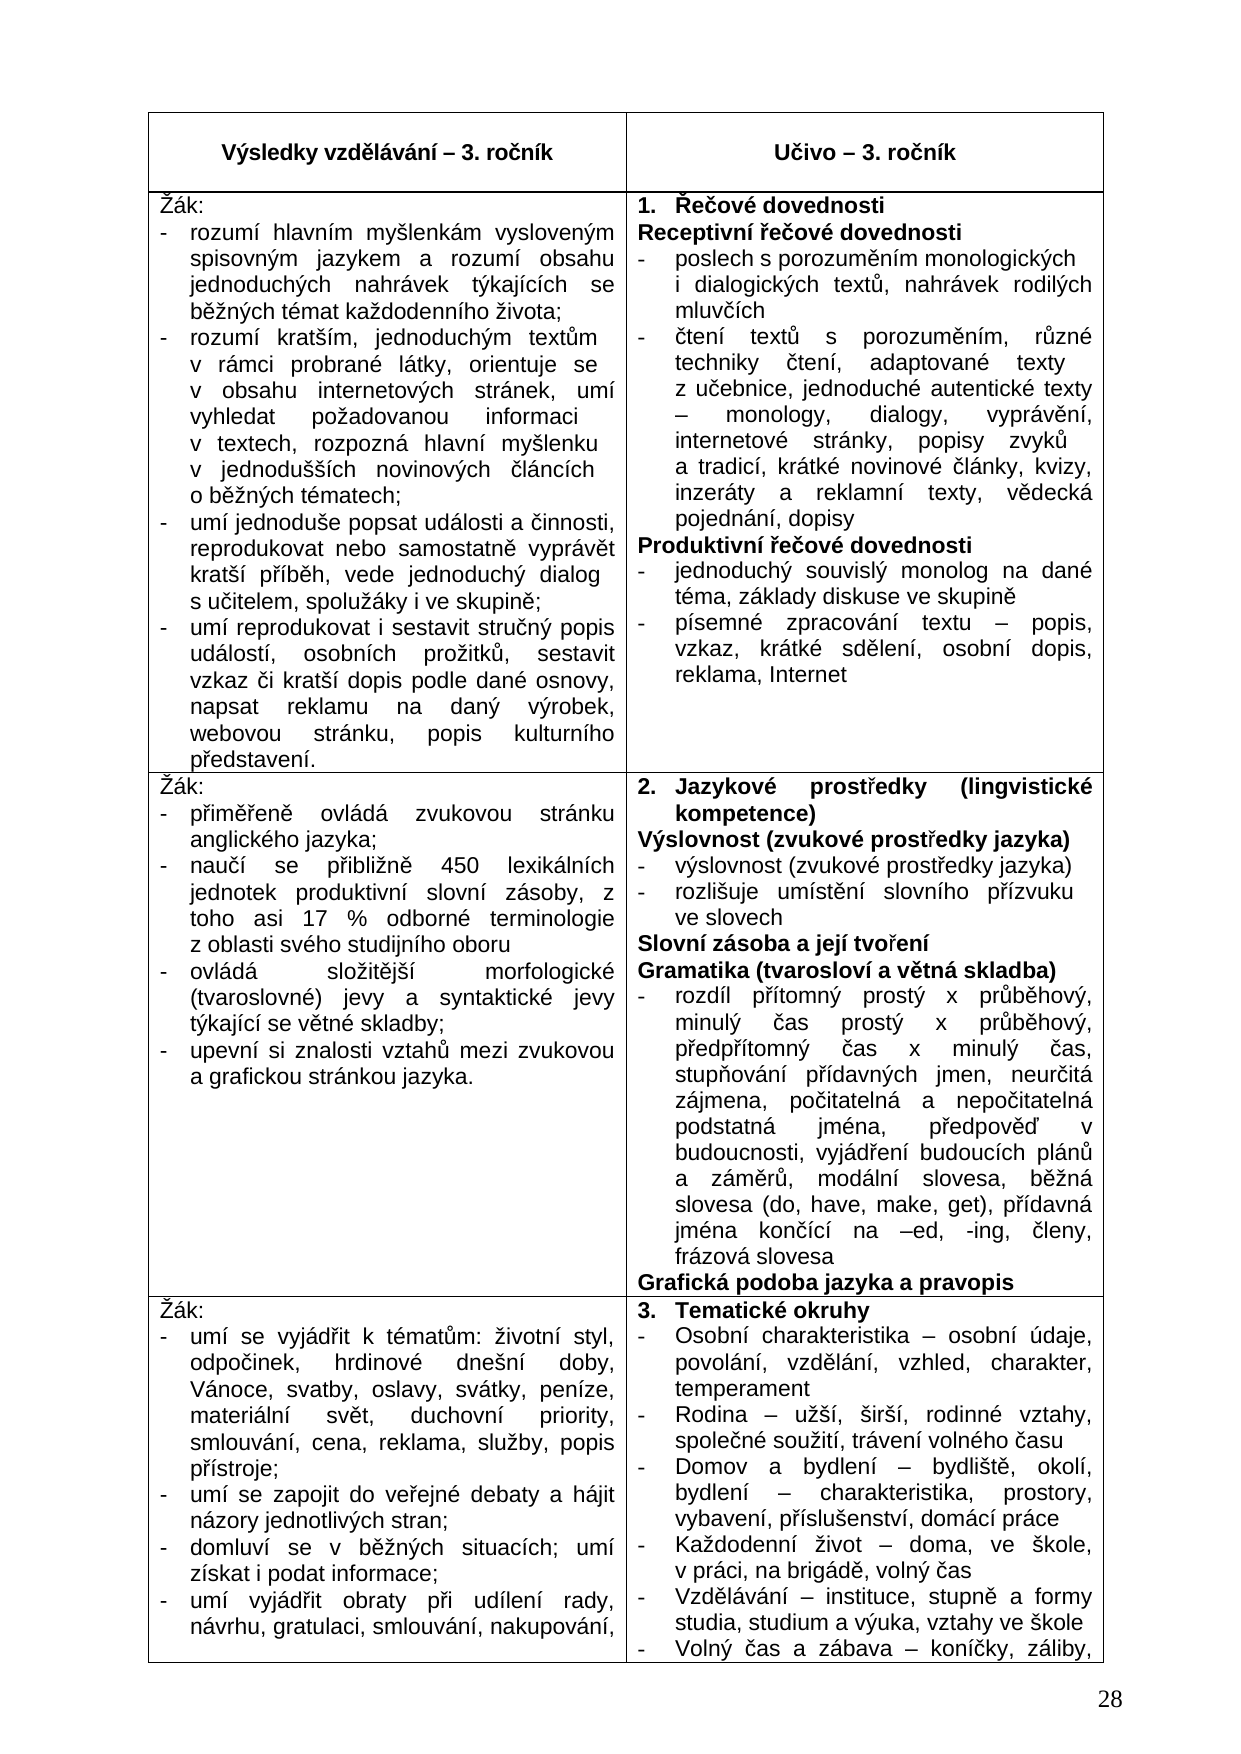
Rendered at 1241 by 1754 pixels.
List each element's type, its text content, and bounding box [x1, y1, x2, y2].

table_cell Řečové dovednosti Receptivní řečové dovednosti poslech s porozuměním monologických i dialogických textů, nahrávek rodilých mluvčích čtení textů s porozuměním, různé techniky čtení, adaptované texty z učebnice, jednoduché autentické texty – monology, dialogy, vyprávění, internetové stránky, popisy zvyků a tradicí, krátké novinové články, kvizy, inzeráty a reklamní texty, vědecká pojednání, dopisy Produktivní řečové dovednosti jednoduchý souvislý monolog na dané téma, základy diskuse ve skupině písemné zpracování textu – popis, vzkaz, krátké sdělení, osobní dopis, reklama, Internet [627, 193, 1103, 772]
table_cell Žák: rozumí hlavním myšlenkám vysloveným spisovným jazykem a rozumí obsahu jednoduchých nahrávek týkajících se běžných témat každodenního života; rozumí kratším, jednoduchým textům v rámci probrané látky, orientuje se v obsahu internetových stránek, umí vyhledat požadovanou informaci v textech, rozpozná hlavní myšlenku v jednodušších novinových článcích o běžných tématech; umí jednoduše popsat události a činnosti, reprodukovat nebo samostatně vyprávět kratší příběh, vede jednoduchý dialog s učitelem, spolužáky i ve skupině; umí reprodukovat i sestavit stručný popis událostí, osobních prožitků, sestavit vzkaz či kratší dopis podle dané osnovy, napsat reklamu na daný výrobek, webovou stránku, popis kulturního představení. [149, 193, 626, 772]
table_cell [149, 1297, 626, 1662]
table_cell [627, 1297, 1103, 1662]
table_cell Jazykové prostředky (lingvistické kompetence) Výslovnost (zvukové prostředky jazyka) výslovnost (zvukové prostředky jazyka) rozlišuje umístění slovního přízvuku ve slovech Slovní zásoba a její tvoření Gramatika (tvarosloví a větná skladba) rozdíl přítomný prostý x průběhový, minulý čas prostý x průběhový, předpřítomný čas x minulý čas, stupňování přídavných jmen, neurčitá zájmena, počitatelná a nepočitatelná podstatná jména, předpověď v budoucnosti, vyjádření budoucích plánů a záměrů, modální slovesa, běžná slovesa (do, have, make, get), přídavná jména končící na –ed, -ing, členy, frázová slovesa Grafická podoba jazyka a pravopis [627, 773, 1103, 1296]
table_header Výsledky vzdělávání – 3. ročník [149, 113, 626, 191]
table_header Učivo – 3. ročník [627, 113, 1103, 191]
table_cell Žák: přiměřeně ovládá zvukovou stránku anglického jazyka; naučí se přibližně 450 lexikálních jednotek produktivní slovní zásoby, z toho asi 17 % odborné terminologie z oblasti svého studijního oboru ovládá složitější morfologické (tvaroslovné) jevy a syntaktické jevy týkající se větné skladby; upevní si znalosti vztahů mezi zvukovou a grafickou stránkou jazyka. [149, 773, 626, 1296]
